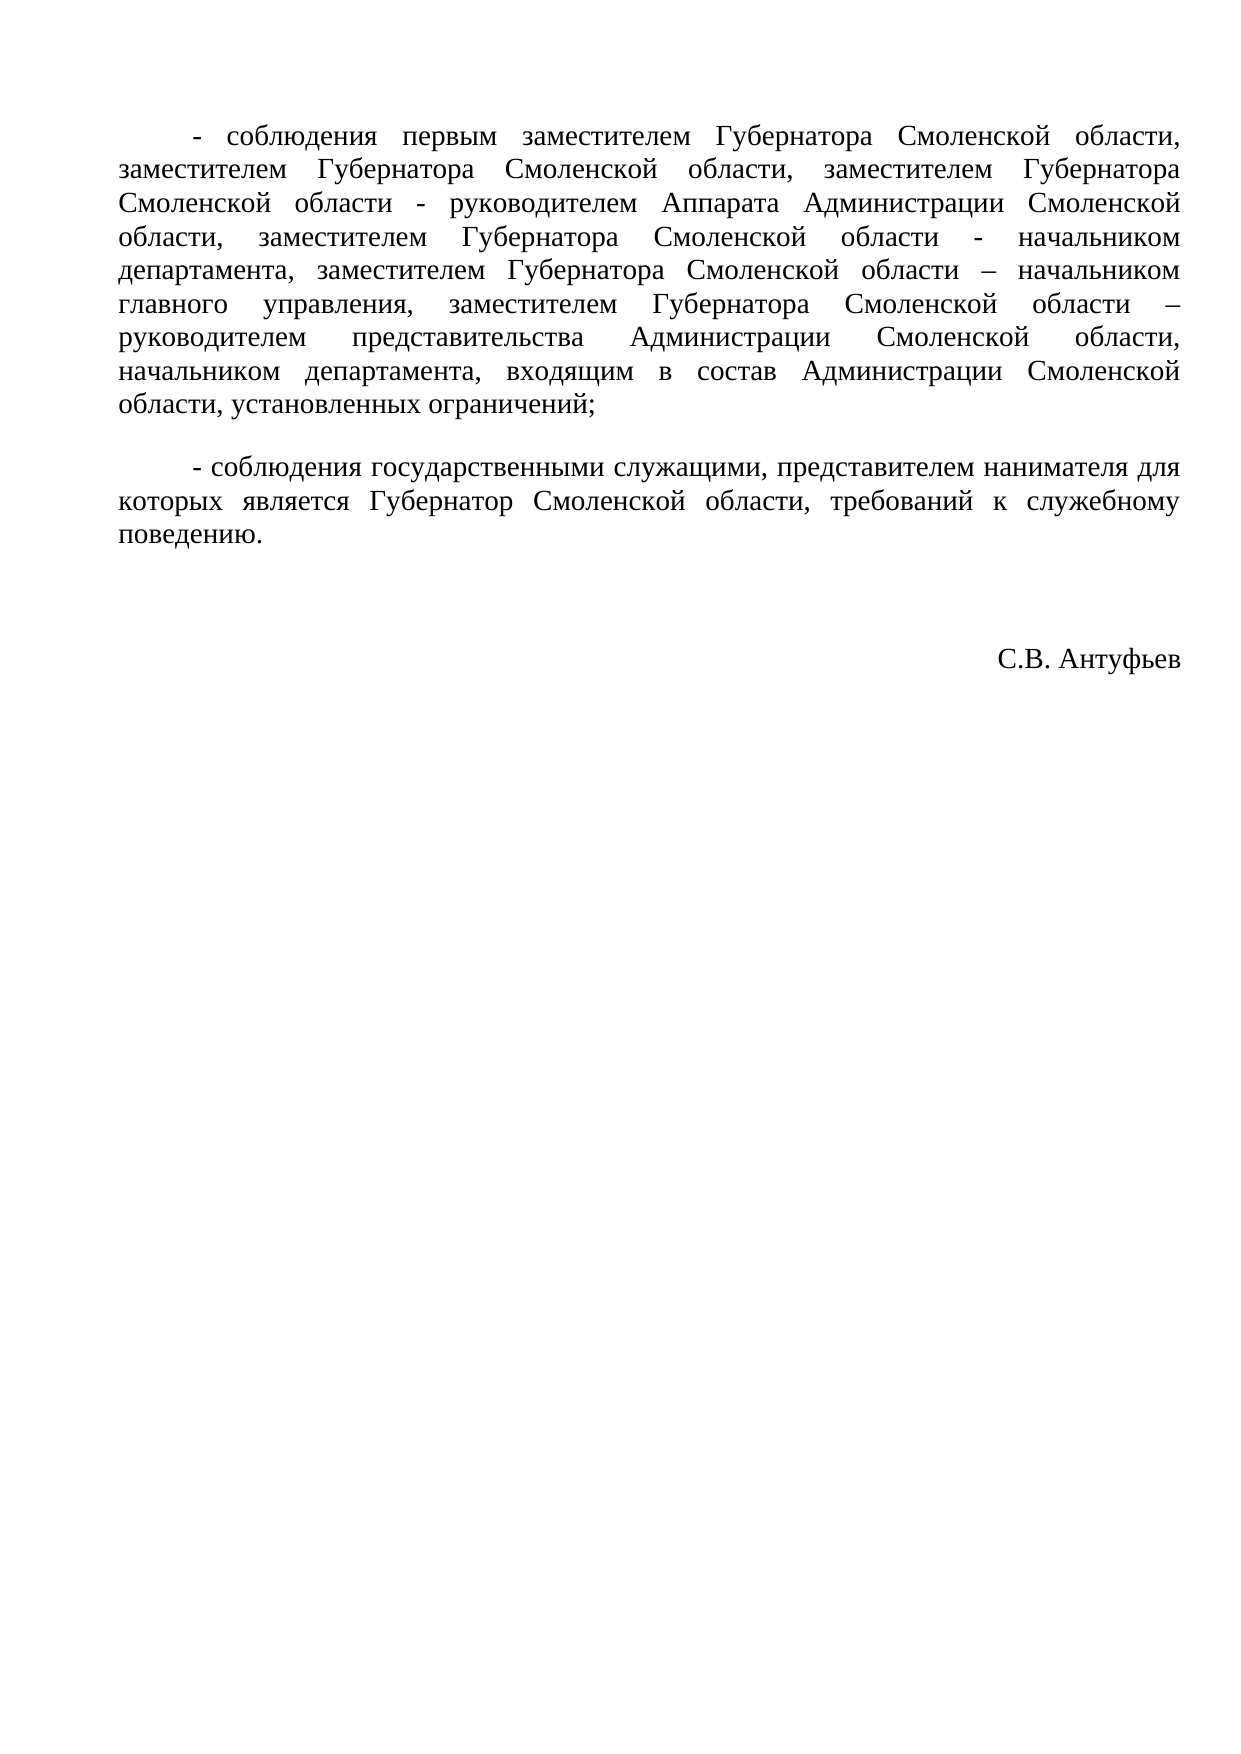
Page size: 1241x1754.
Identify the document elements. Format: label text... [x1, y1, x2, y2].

text С.В. Антуфьев [810, 642, 1181, 675]
text - соблюдения первым заместителем Губернатора Смоленской области, заместителем Губернатора Смоленской области, заместителем Губернатора Смоленской области - руководителем Аппарата Администрации Смоленской области, заместителем Губернатора Смоленской области - начальником департамента, заместителем Губернатора Смоленской области – начальником главного управления, заместителем Губернатора Смоленской области – руководителем представительства Администрации Смоленской области, начальником департамента, входящим в состав Администрации Смоленской области, установленных ограничений; [118, 118, 1181, 420]
text - соблюдения государственными служащими, представителем нанимателя для которых является Губернатор Смоленской области, требований к служебному поведению. [118, 449, 1181, 550]
